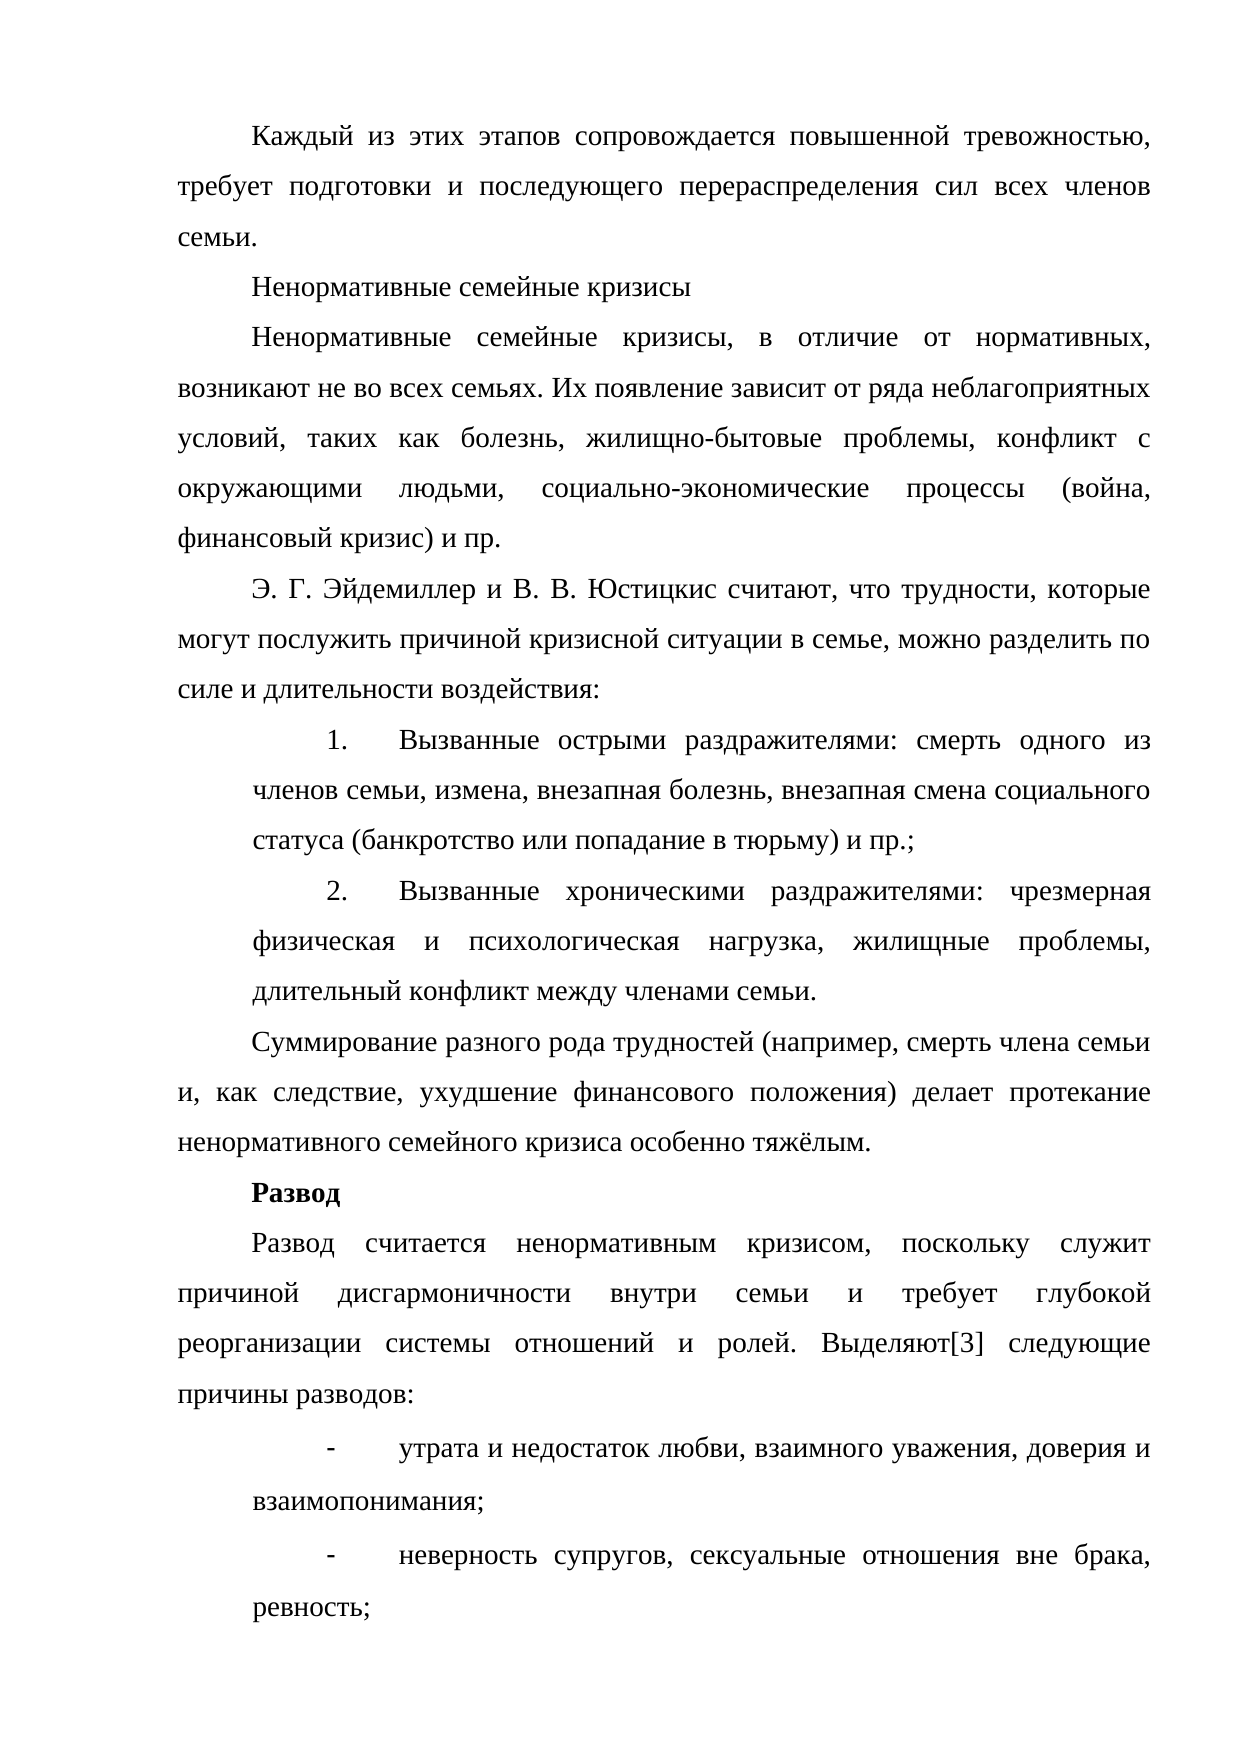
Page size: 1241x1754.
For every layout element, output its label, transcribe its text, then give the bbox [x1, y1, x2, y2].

text Развод [177, 1175, 1152, 1208]
text Каждый из этих этапов сопровождается повышенной тревожностью, требует подготовки и последующего перераспределения сил всех членов семьи. [177, 118, 1152, 252]
text Суммирование разного рода трудностей (например, смерть члена семьи и, как следствие, ухудшение финансового положения) делает протекание ненормативного семейного кризиса особенно тяжёлым. [177, 1024, 1152, 1158]
text Развод считается ненормативным кризисом, поскольку служит причиной дисгармоничности внутри семьи и требует глубокой реорганизации системы отношений и ролей. Выделяют[3] следующие причины разводов: [177, 1225, 1152, 1409]
text Ненормативные семейные кризисы, в отличие от нормативных, возникают не во всех семьях. Их появление зависит от ряда неблагоприятных условий, таких как болезнь, жилищно-бытовые проблемы, конфликт с окружающими людьми, социально-экономические процессы (война, финансовый кризис) и пр. [177, 319, 1152, 554]
list Вызванные острыми раздражителями: смерть одного из членов семьи, измена, внезапная болезнь, внезапная смена социального статуса (банкротство или попадание в тюрьму) и пр.; [252, 722, 1152, 856]
list неверность супругов, сексуальные отношения вне брака, ревность; [252, 1533, 1152, 1623]
list Вызванные хроническими раздражителями: чрезмерная физическая и психологическая нагрузка, жилищные проблемы, длительный конфликт между членами семьи. [252, 873, 1152, 1007]
list утрата и недостаток любви, взаимного уважения, доверия и взаимопонимания; [252, 1426, 1152, 1516]
text Э. Г. Эйдемиллер и В. В. Юстицкис считают, что трудности, которые могут послужить причиной кризисной ситуации в семье, можно разделить по силе и длительности воздействия: [177, 571, 1152, 705]
text Ненормативные семейные кризисы [177, 269, 1152, 303]
